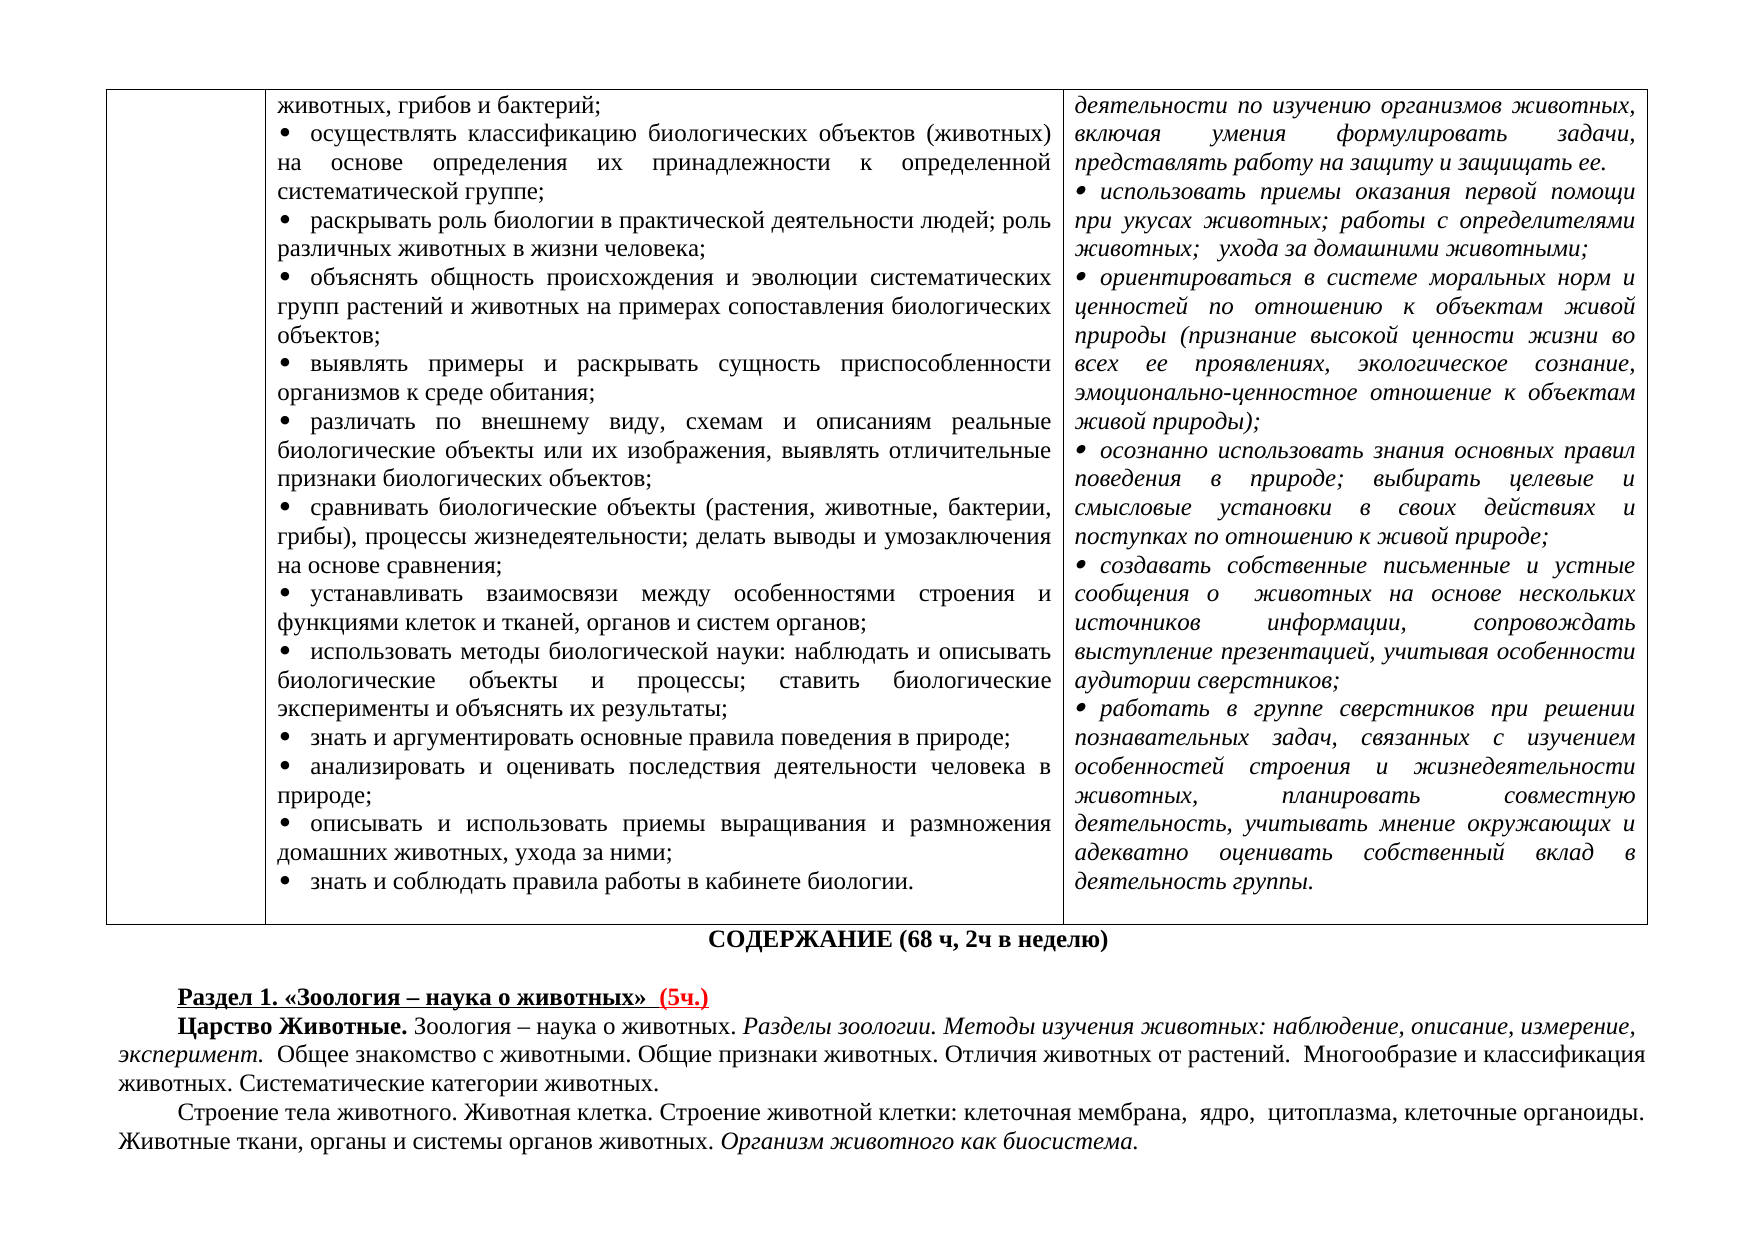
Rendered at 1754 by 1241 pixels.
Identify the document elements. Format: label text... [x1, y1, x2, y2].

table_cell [1064, 90, 1647, 923]
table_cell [266, 90, 1063, 923]
text Царство Животные. Зоология – наука о животных. Разделы зоологии. Методы изучения животных: наблюдение, описание, измерение, эксперимент. Общее знакомство с животными. Общие признаки животных. Отличия животных от растений. Многообразие и классификация животных. Систематические категории животных. [118, 1011, 1698, 1097]
text Строение тела животного. Животная клетка. Строение животной клетки: клеточная мембрана, ядро, цитоплазма, клеточные органоиды. Животные ткани, органы и системы органов животных. Организм животного как биосистема. [118, 1097, 1698, 1154]
text Раздел 1. «Зоология – наука о животных» (5ч.) [118, 982, 1698, 1011]
text СОДЕРЖАНИЕ (68 ч, 2ч в неделю) [118, 924, 1698, 953]
